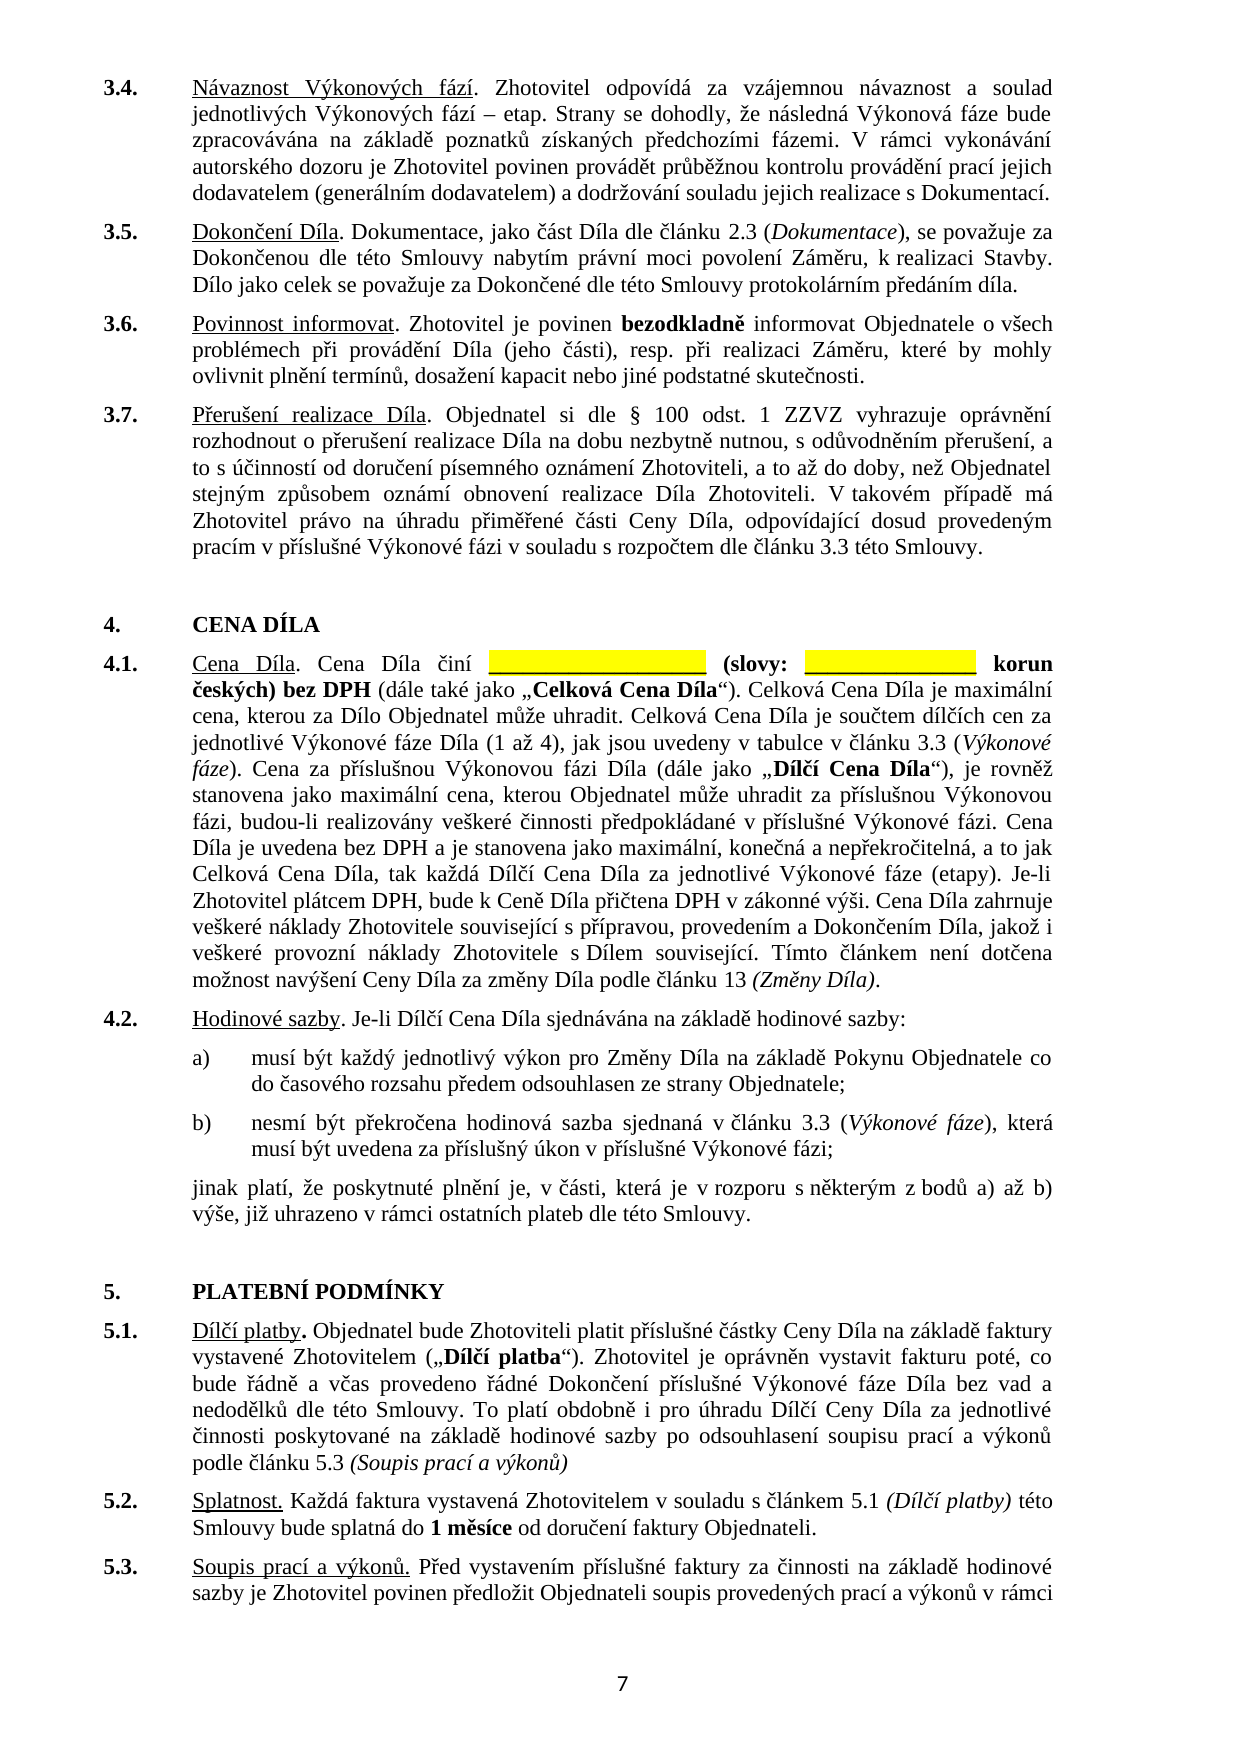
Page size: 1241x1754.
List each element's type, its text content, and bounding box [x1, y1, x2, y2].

list CENA DÍLA [103, 611, 1053, 637]
list musí být každý jednotlivý výkon pro Změny Díla na základě Pokynu Objednatele co do časového rozsahu předem odsouhlasen ze strany Objednatele; [192, 1043, 1053, 1096]
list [103, 1553, 1053, 1605]
list Povinnost informovat. Zhotovitel je povinen bezodkladně informovat Objednatele o všech problémech při provádění Díla (jeho části), resp. při realizaci Záměru, které by mohly ovlivnit plnění termínů, dosažení kapacit nebo jiné podstatné skutečnosti. [103, 310, 1053, 389]
list Hodinové sazby. Je-li Dílčí Cena Díla sjednávána na základě hodinové sazby: [103, 1005, 1053, 1031]
list PLATEBNÍ PODMÍNKY [103, 1278, 1053, 1304]
list Dílčí platby. Objednatel bude Zhotoviteli platit příslušné částky Ceny Díla na základě faktury vystavené Zhotovitelem („Dílčí platba“). Zhotovitel je oprávněn vystavit fakturu poté, co bude řádně a včas provedeno řádné Dokončení příslušné Výkonové fáze Díla bez vad a nedodělků dle této Smlouvy. To platí obdobně i pro úhradu Dílčí Ceny Díla za jednotlivé činnosti poskytované na základě hodinové sazby po odsouhlasení soupisu prací a výkonů podle článku 5.3 (Soupis prací a výkonů) [103, 1317, 1053, 1475]
list Splatnost. Každá faktura vystavená Zhotovitelem v souladu s článkem 5.1 (Dílčí platby) této Smlouvy bude splatná do 1 měsíce od doručení faktury Objednateli. [103, 1487, 1053, 1540]
list nesmí být překročena hodinová sazba sjednaná v článku 3.3 (Výkonové fáze), která musí být uvedena za příslušný úkon v příslušné Výkonové fázi; [192, 1109, 1053, 1161]
list Přerušení realizace Díla. Objednatel si dle § 100 odst. 1 ZZVZ vyhrazuje oprávnění rozhodnout o přerušení realizace Díla na dobu nezbytně nutnou, s odůvodněním přerušení, a to s účinností od doručení písemného oznámení Zhotoviteli, a to až do doby, než Objednatel stejným způsobem oznámí obnovení realizace Díla Zhotoviteli. V takovém případě má Zhotovitel právo na úhradu přiměřené části Ceny Díla, odpovídající dosud provedeným pracím v příslušné Výkonové fázi v souladu s rozpočtem dle článku 3.3 této Smlouvy. [103, 401, 1053, 559]
list Návaznost Výkonových fází. Zhotovitel odpovídá za vzájemnou návaznost a soulad jednotlivých Výkonových fází – etap. Strany se dohodly, že následná Výkonová fáze bude zpracovávána na základě poznatků získaných předchozími fázemi. V rámci vykonávání autorského dozoru je Zhotovitel povinen provádět průběžnou kontrolu provádění prací jejich dodavatelem (generálním dodavatelem) a dodržování souladu jejich realizace s Dokumentací. [103, 74, 1053, 206]
text jinak platí, že poskytnuté plnění je, v části, která je v rozporu s některým z bodů a) až b) výše, již uhrazeno v rámci ostatních plateb dle této Smlouvy. [192, 1174, 1053, 1227]
list Dokončení Díla. Dokumentace, jako část Díla dle článku 2.3 (Dokumentace), se považuje za Dokončenou dle této Smlouvy nabytím právní moci povolení Záměru, k realizaci Stavby. Dílo jako celek se považuje za Dokončené dle této Smlouvy protokolárním předáním díla. [103, 218, 1053, 297]
list Cena Díla. Cena Díla činí ___________________ (slovy: _______________ korun českých) bez DPH (dále také jako „Celková Cena Díla“). Celková Cena Díla je maximální cena, kterou za Dílo Objednatel může uhradit. Celková Cena Díla je součtem dílčích cen za jednotlivé Výkonové fáze Díla (1 až 4), jak jsou uvedeny v tabulce v článku 3.3 (Výkonové fáze). Cena za příslušnou Výkonovou fázi Díla (dále jako „Dílčí Cena Díla“), je rovněž stanovena jako maximální cena, kterou Objednatel může uhradit za příslušnou Výkonovou fázi, budou-li realizovány veškeré činnosti předpokládané v příslušné Výkonové fázi. Cena Díla je uvedena bez DPH a je stanovena jako maximální, konečná a nepřekročitelná, a to jak Celková Cena Díla, tak každá Dílčí Cena Díla za jednotlivé Výkonové fáze (etapy). Je-li Zhotovitel plátcem DPH, bude k Ceně Díla přičtena DPH v zákonné výši. Cena Díla zahrnuje veškeré náklady Zhotovitele související s přípravou, provedením a Dokončením Díla, jakož i veškeré provozní náklady Zhotovitele s Dílem související. Tímto článkem není dotčena možnost navýšení Ceny Díla za změny Díla podle článku 13 (Změny Díla). [103, 649, 1053, 992]
